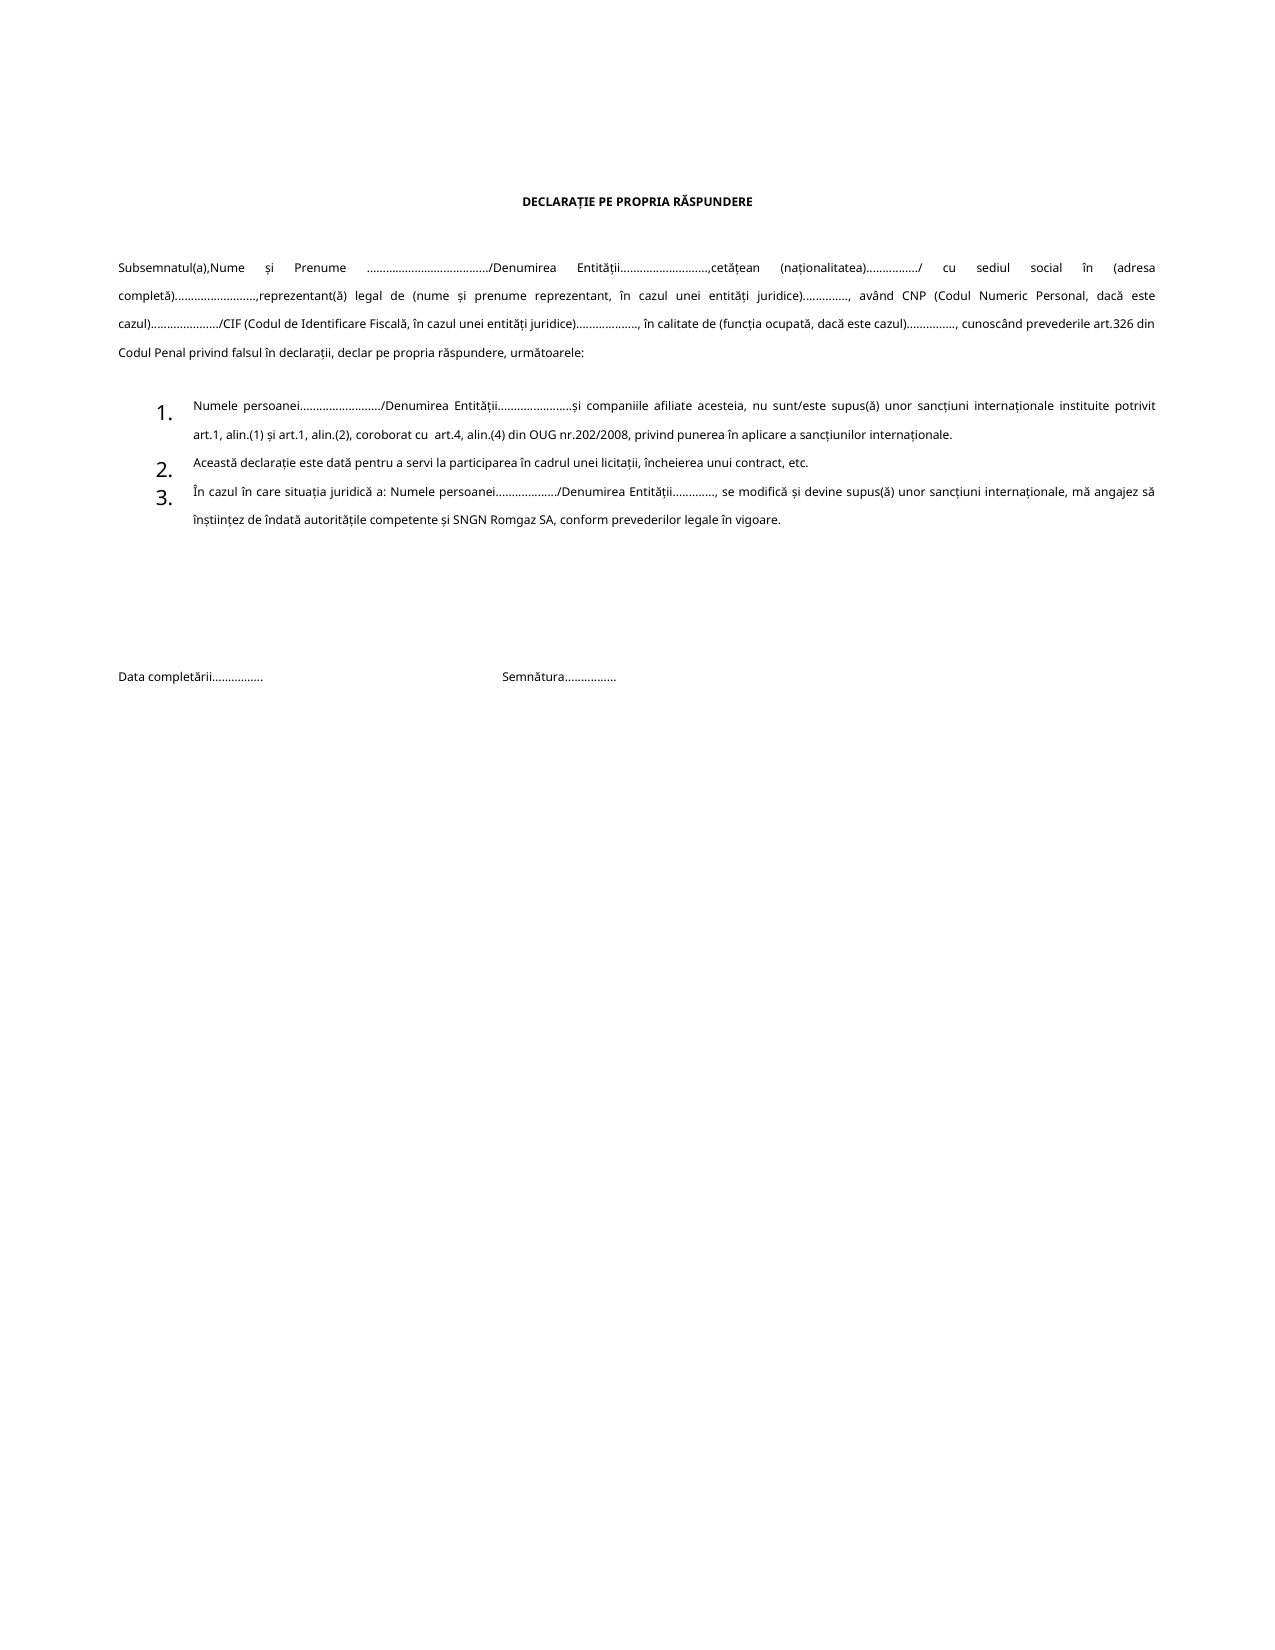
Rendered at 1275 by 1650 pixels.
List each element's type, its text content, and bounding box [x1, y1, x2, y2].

text Declaraţie PE PROPRIA RĂSPUNDERE [118, 193, 1157, 222]
list În cazul în care situația juridică a: Numele persoanei.................../Denumirea Entității............., se modifică și devine supus(ă) unor sancțiuni internaționale, mă angajez să înștiințez de îndată autoritățile competente și SNGN Romgaz SA, conform prevederilor legale în vigoare. [156, 483, 1157, 540]
text Data completării……………. Semnătura................ [118, 668, 1157, 697]
list Această declarație este dată pentru a servi la participarea în cadrul unei licitații, încheierea unui contract, etc. [156, 455, 1157, 483]
text Subsemnatul(a),Nume și Prenume ……………………............../Denumirea Entității...........................,cetățean (naționalitatea)................/ cu sediul social în (adresa completă).........................,reprezentant(ă) legal de (nume și prenume reprezentant, în cazul unei entități juridice).............., având CNP (Codul Numeric Personal, dacă este cazul)...................../CIF (Codul de Identificare Fiscală, în cazul unei entități juridice)..................., în calitate de (funcția ocupată, dacă este cazul)..............., cunoscând prevederile art.326 din Codul Penal privind falsul în declarații, declar pe propria răspundere, următoarele: [118, 259, 1157, 373]
list Numele persoanei........................./Denumirea Entității.......................și companiile afiliate acesteia, nu sunt/este supus(ă) unor sancțiuni internaționale instituite potrivit art.1, alin.(1) și art.1, alin.(2), coroborat cu art.4, alin.(4) din OUG nr.202/2008, privind punerea în aplicare a sancțiunilor internaționale. [156, 398, 1157, 455]
